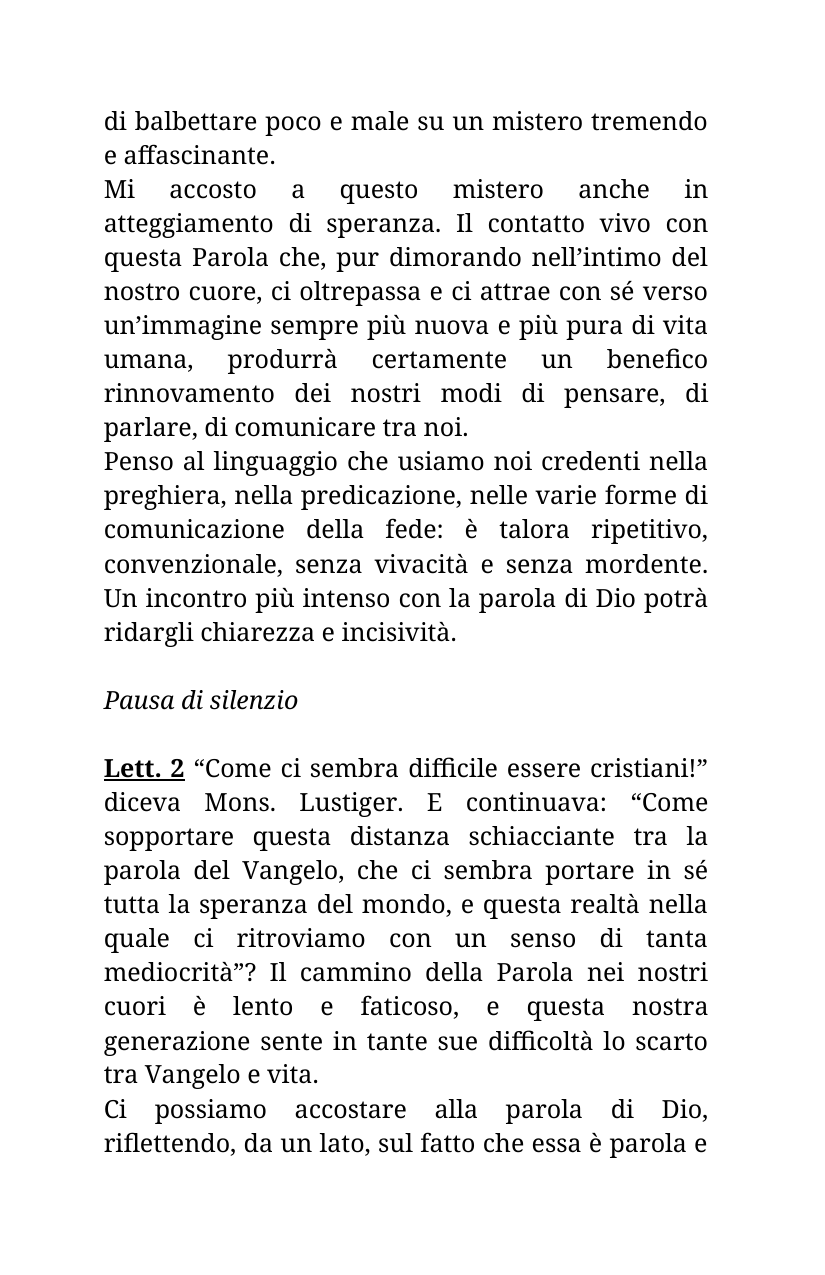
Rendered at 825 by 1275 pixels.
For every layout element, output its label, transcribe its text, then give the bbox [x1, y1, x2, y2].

text Lett. 2 “Come ci sembra difficile essere cristiani!” diceva Mons. Lustiger. E continuava: “Come sopportare questa distanza schiacciante tra la parola del Vangelo, che ci sembra portare in sé tutta la speranza del mondo, e questa realtà nella quale ci ritroviamo con un senso di tanta mediocrità”? Il cammino della Parola nei nostri cuori è lento e faticoso, e questa nostra generazione sente in tante sue difficoltà lo scarto tra Vangelo e vita. [103, 751, 709, 1091]
text Pausa di silenzio [103, 682, 709, 717]
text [103, 103, 709, 172]
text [103, 1091, 709, 1159]
text Penso al linguaggio che usiamo noi credenti nella preghiera, nella predicazione, nelle varie forme di comunicazione della fede: è talora ripetitivo, convenzionale, senza vivacità e senza mordente. Un incontro più intenso con la parola di Dio potrà ridargli chiarezza e incisività. [103, 444, 709, 648]
text Mi accosto a questo mistero anche in atteggiamento di speranza. Il contatto vivo con questa Parola che, pur dimorando nell’intimo del nostro cuore, ci oltrepassa e ci attrae con sé verso un’immagine sempre più nuova e più pura di vita umana, produrrà certamente un benefico rinnovamento dei nostri modi di pensare, di parlare, di comunicare tra noi. [103, 172, 709, 444]
